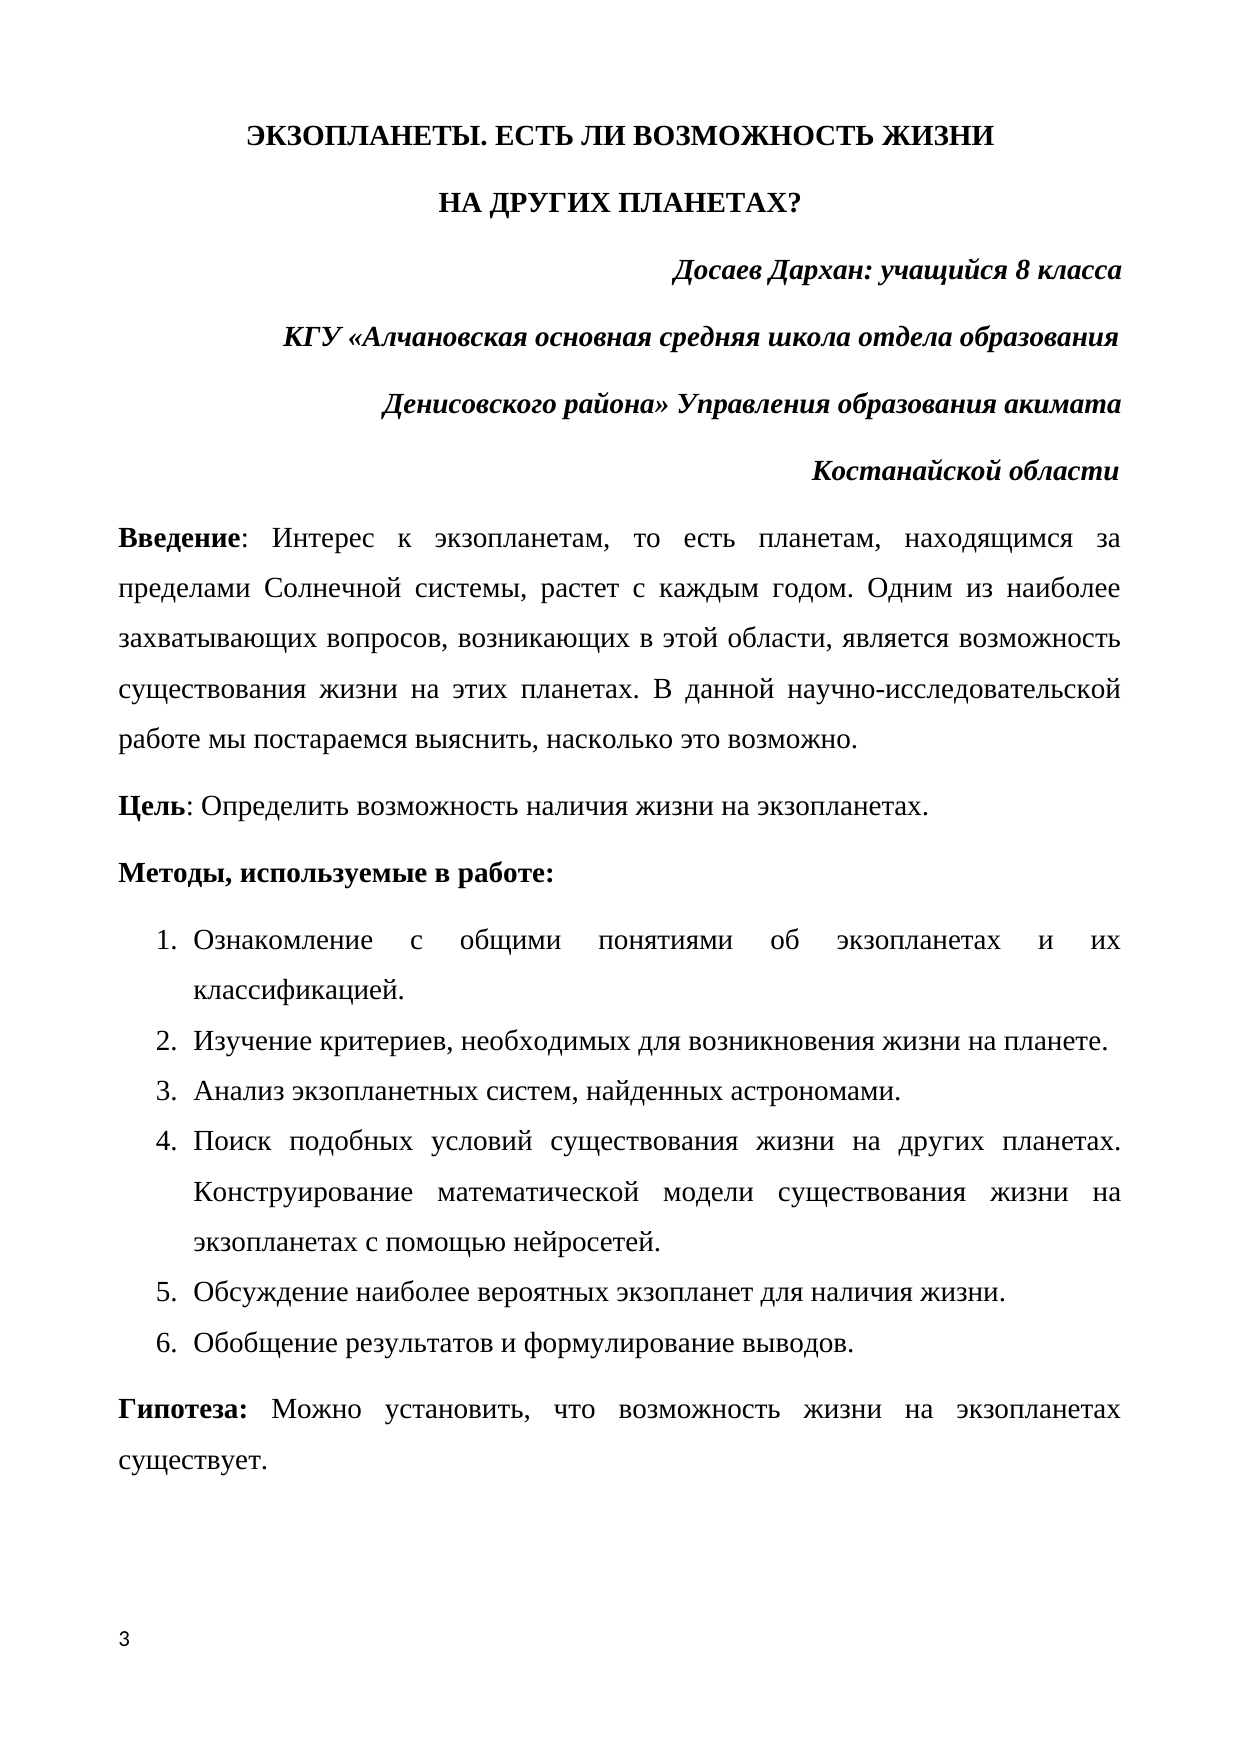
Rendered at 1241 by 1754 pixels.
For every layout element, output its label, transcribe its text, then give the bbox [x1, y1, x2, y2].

text КГУ «Алчановская основная средняя школа отдела образования [118, 319, 1122, 353]
list Обсуждение наиболее вероятных экзопланет для наличия жизни. [156, 1274, 1122, 1308]
text Гипотеза: Можно установить, что возможность жизни на экзопланетах существует. [118, 1392, 1122, 1476]
list Обобщение результатов и формулирование выводов. [156, 1325, 1122, 1358]
text Введение: Интерес к экзопланетам, то есть планетам, находящимся за пределами Солнечной системы, растет с каждым годом. Одним из наиболее захватывающих вопросов, возникающих в этой области, является возможность существования жизни на этих планетах. В данной научно-исследовательской работе мы постараемся выяснить, насколько это возможно. [118, 520, 1122, 755]
text Денисовского района» Управления образования акимата [118, 386, 1122, 419]
text Костанайской области [118, 453, 1122, 487]
text Цель: Определить возможность наличия жизни на экзопланетах. [118, 788, 1122, 822]
list Ознакомление с общими понятиями об экзопланетах и их классификацией. [156, 922, 1122, 1006]
list Поиск подобных условий существования жизни на других планетах. Конструирование математической модели существования жизни на экзопланетах с помощью нейросетей. [156, 1123, 1122, 1258]
text Досаев Дархан: учащийся 8 класса [118, 252, 1122, 286]
list Анализ экзопланетных систем, найденных астрономами. [156, 1073, 1122, 1107]
text ЭКЗОПЛАНЕТЫ. ЕСТЬ ЛИ ВОЗМОЖНОСТЬ ЖИЗНИ [118, 118, 1122, 152]
text НА ДРУГИХ ПЛАНЕТАХ? [118, 185, 1122, 219]
text Методы, используемые в работе: [118, 855, 1122, 889]
list Изучение критериев, необходимых для возникновения жизни на планете. [156, 1023, 1122, 1056]
